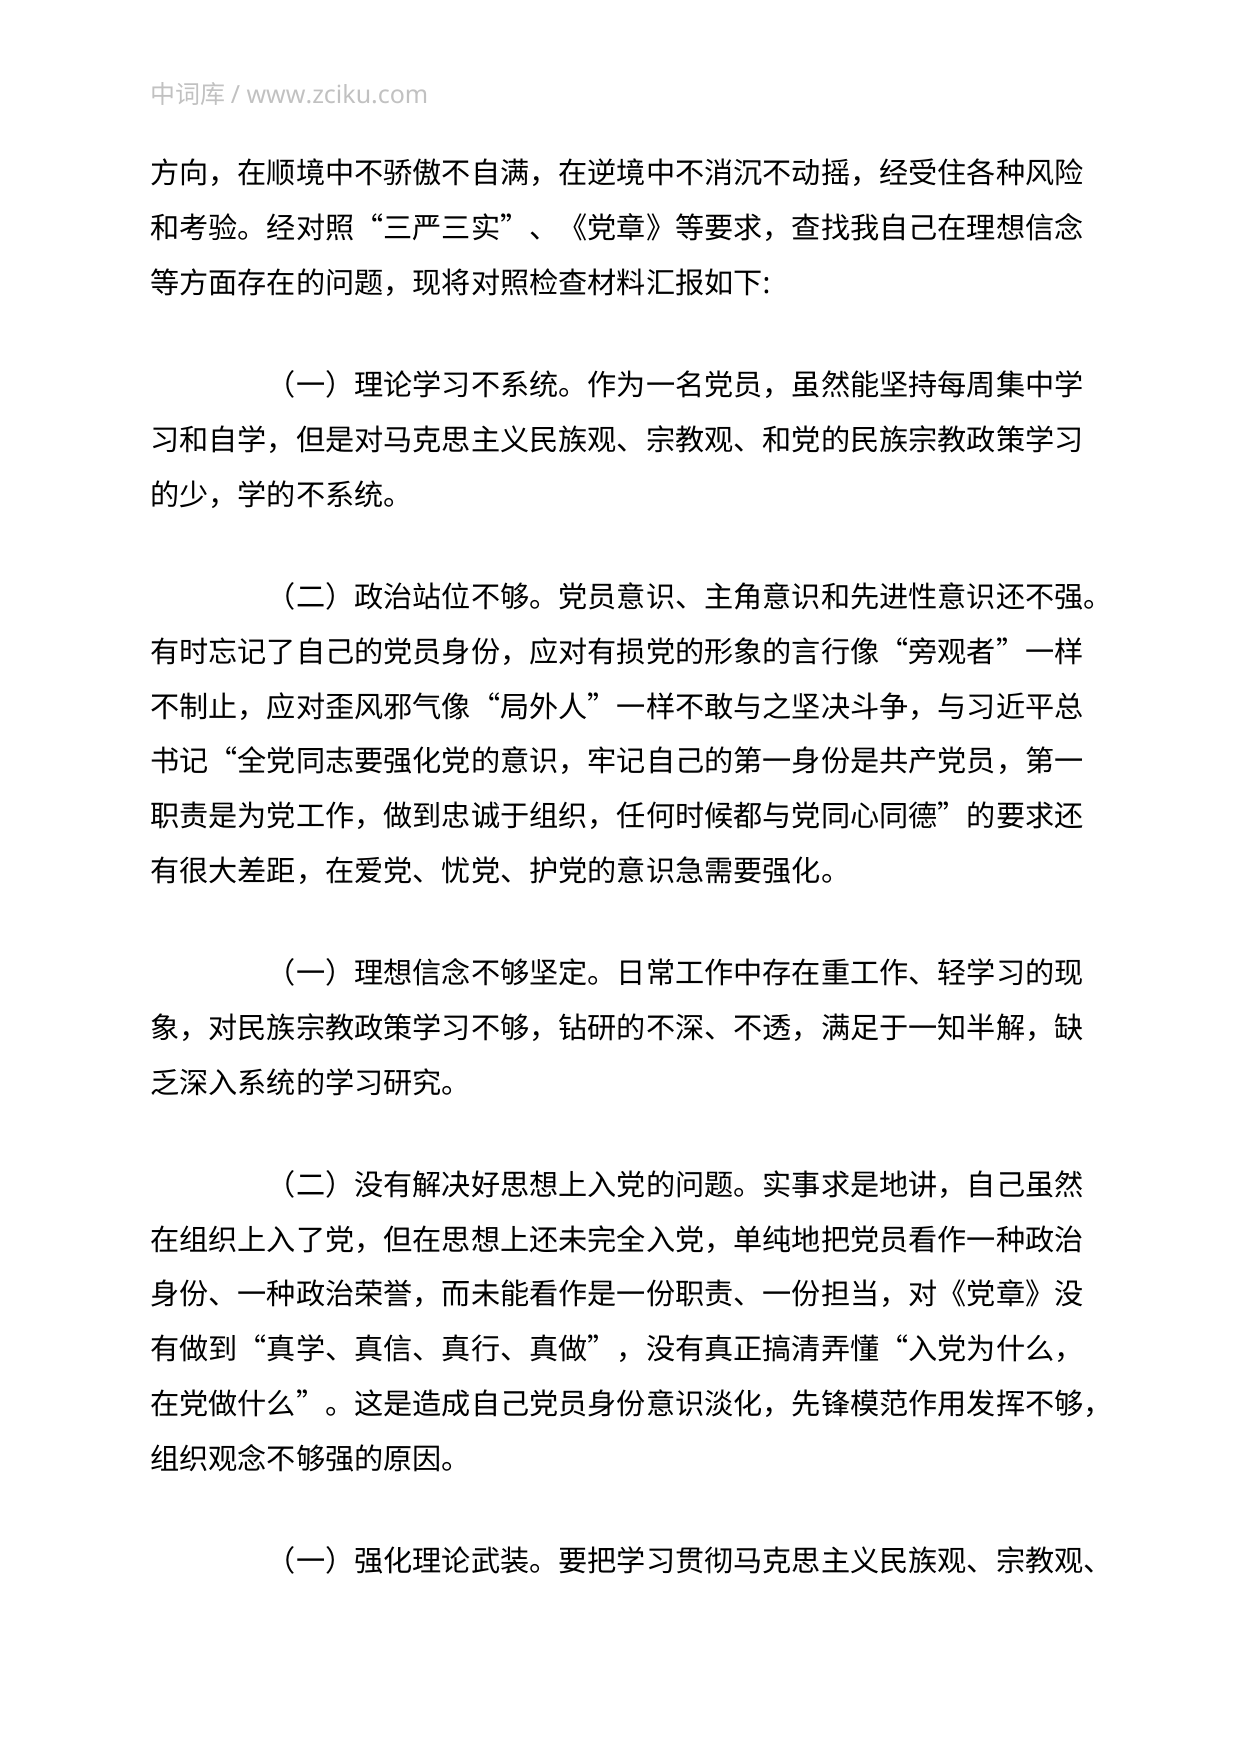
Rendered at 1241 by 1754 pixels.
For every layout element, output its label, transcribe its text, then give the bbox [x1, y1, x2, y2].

text （一）理想信念不够坚定。日常工作中存在重工作、轻学习的现象，对民族宗教政策学习不够，钻研的不深、不透，满足于一知半解，缺乏深入系统的学习研究。 [150, 949, 1090, 1102]
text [150, 1537, 1090, 1580]
text （二）没有解决好思想上入党的问题。实事求是地讲，自己虽然在组织上入了党，但在思想上还未完全入党，单纯地把党员看作一种政治身份、一种政治荣誉，而未能看作是一份职责、一份担当，对《党章》没有做到“真学、真信、真行、真做”，没有真正搞清弄懂“入党为什么，在党做什么”。这是造成自己党员身份意识淡化，先锋模范作用发挥不够，组织观念不够强的原因。 [150, 1161, 1090, 1478]
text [150, 150, 1090, 302]
text （二）政治站位不够。党员意识、主角意识和先进性意识还不强。有时忘记了自己的党员身份，应对有损党的形象的言行像“旁观者”一样不制止，应对歪风邪气像“局外人”一样不敢与之坚决斗争，与习近平总书记“全党同志要强化党的意识，牢记自己的第一身份是共产党员，第一职责是为党工作，做到忠诚于组织，任何时候都与党同心同德”的要求还有很大差距，在爱党、忧党、护党的意识急需要强化。 [150, 573, 1090, 890]
text （一）理论学习不系统。作为一名党员，虽然能坚持每周集中学习和自学，但是对马克思主义民族观、宗教观、和党的民族宗教政策学习的少，学的不系统。 [150, 362, 1090, 514]
